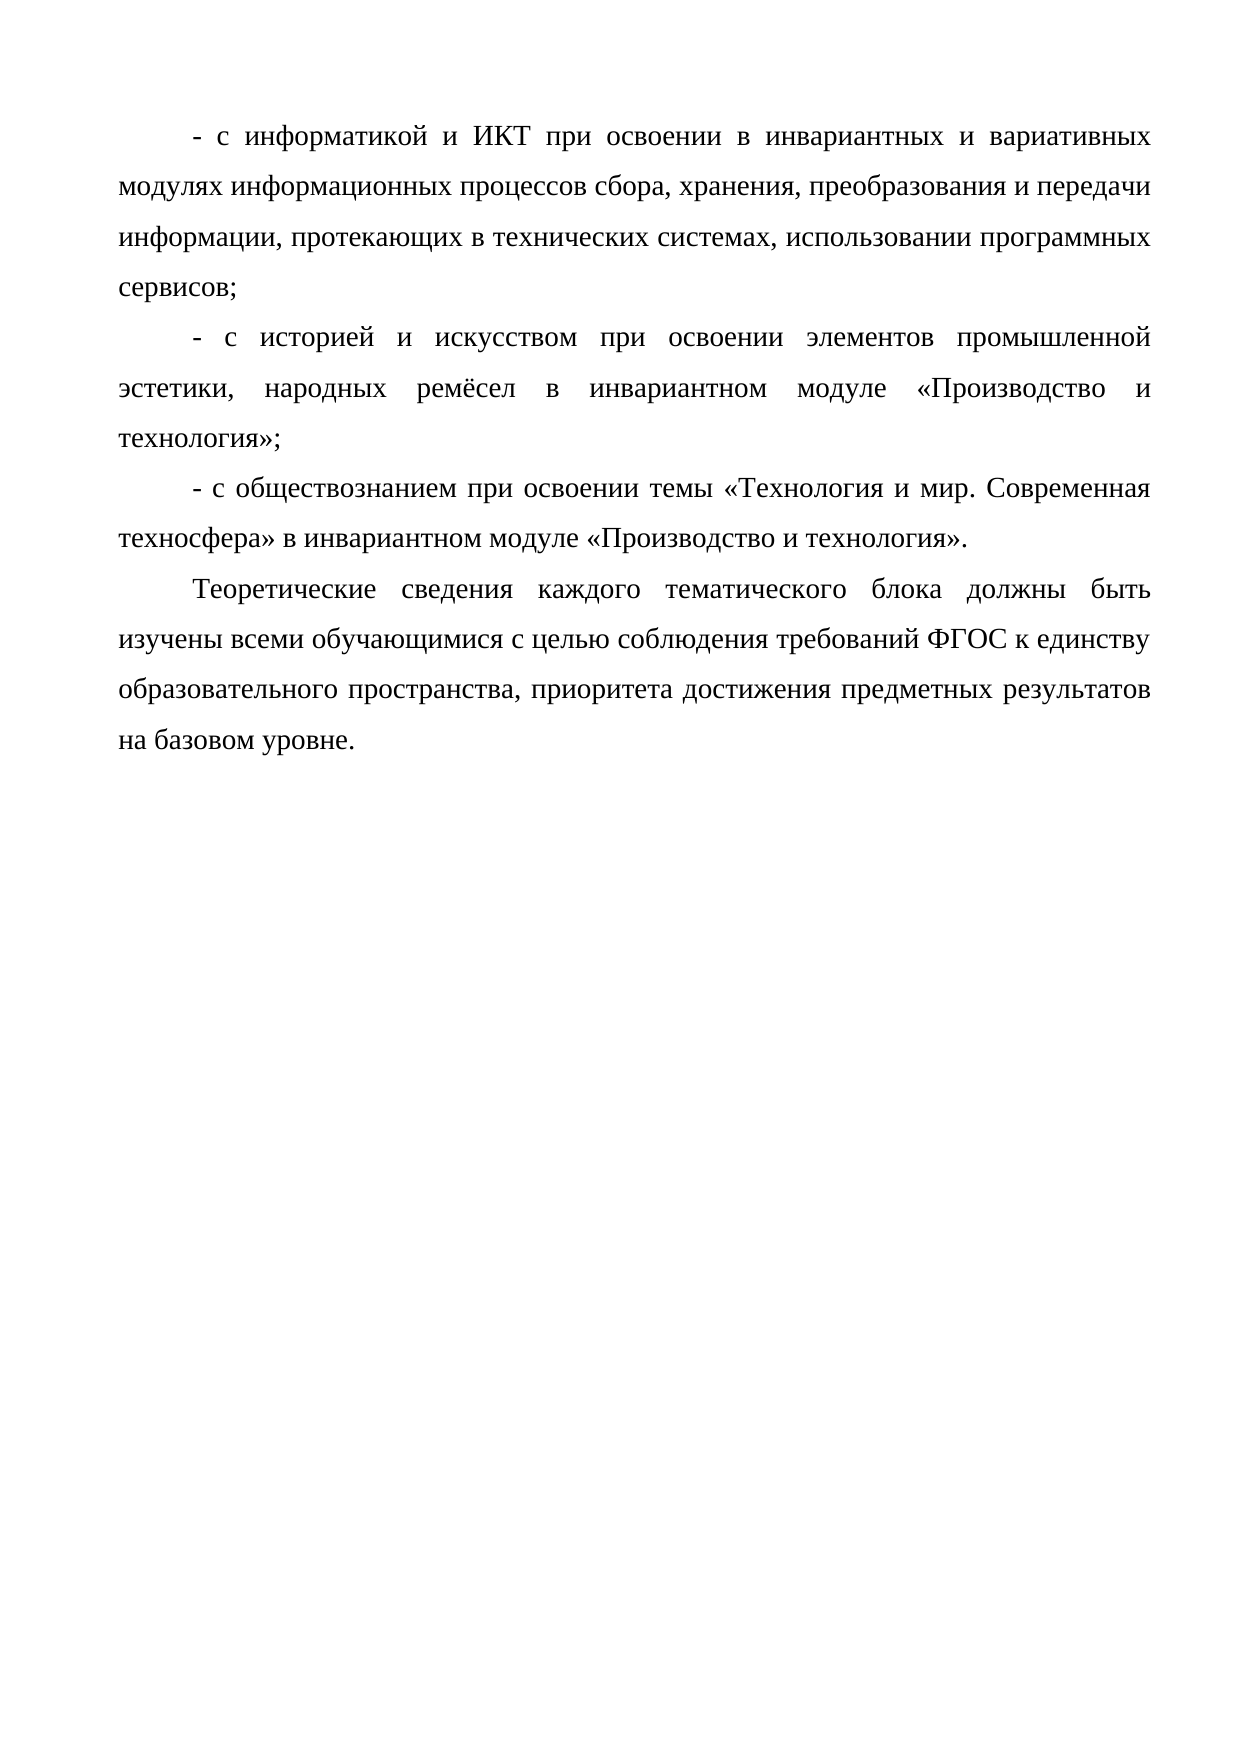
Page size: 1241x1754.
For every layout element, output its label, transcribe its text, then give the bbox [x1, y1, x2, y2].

text - с историей и искусством при освоении элементов промышленной эстетики, народных ремёсел в инвариантном модуле «Производство и технология»; [118, 319, 1152, 453]
text - с обществознанием при освоении темы «Технология и мир. Современная техносфера» в инвариантном модуле «Производство и технология». [118, 470, 1152, 554]
text Теоретические сведения каждого тематического блока должны быть изучены всеми обучающимися с целью соблюдения требований ФГОС к единству образовательного пространства, приоритета достижения предметных результатов на базовом уровне. [118, 571, 1152, 755]
text - с информатикой и ИКТ при освоении в инвариантных и вариативных модулях информационных процессов сбора, хранения, преобразования и передачи информации, протекающих в технических системах, использовании программных сервисов; [118, 118, 1152, 303]
